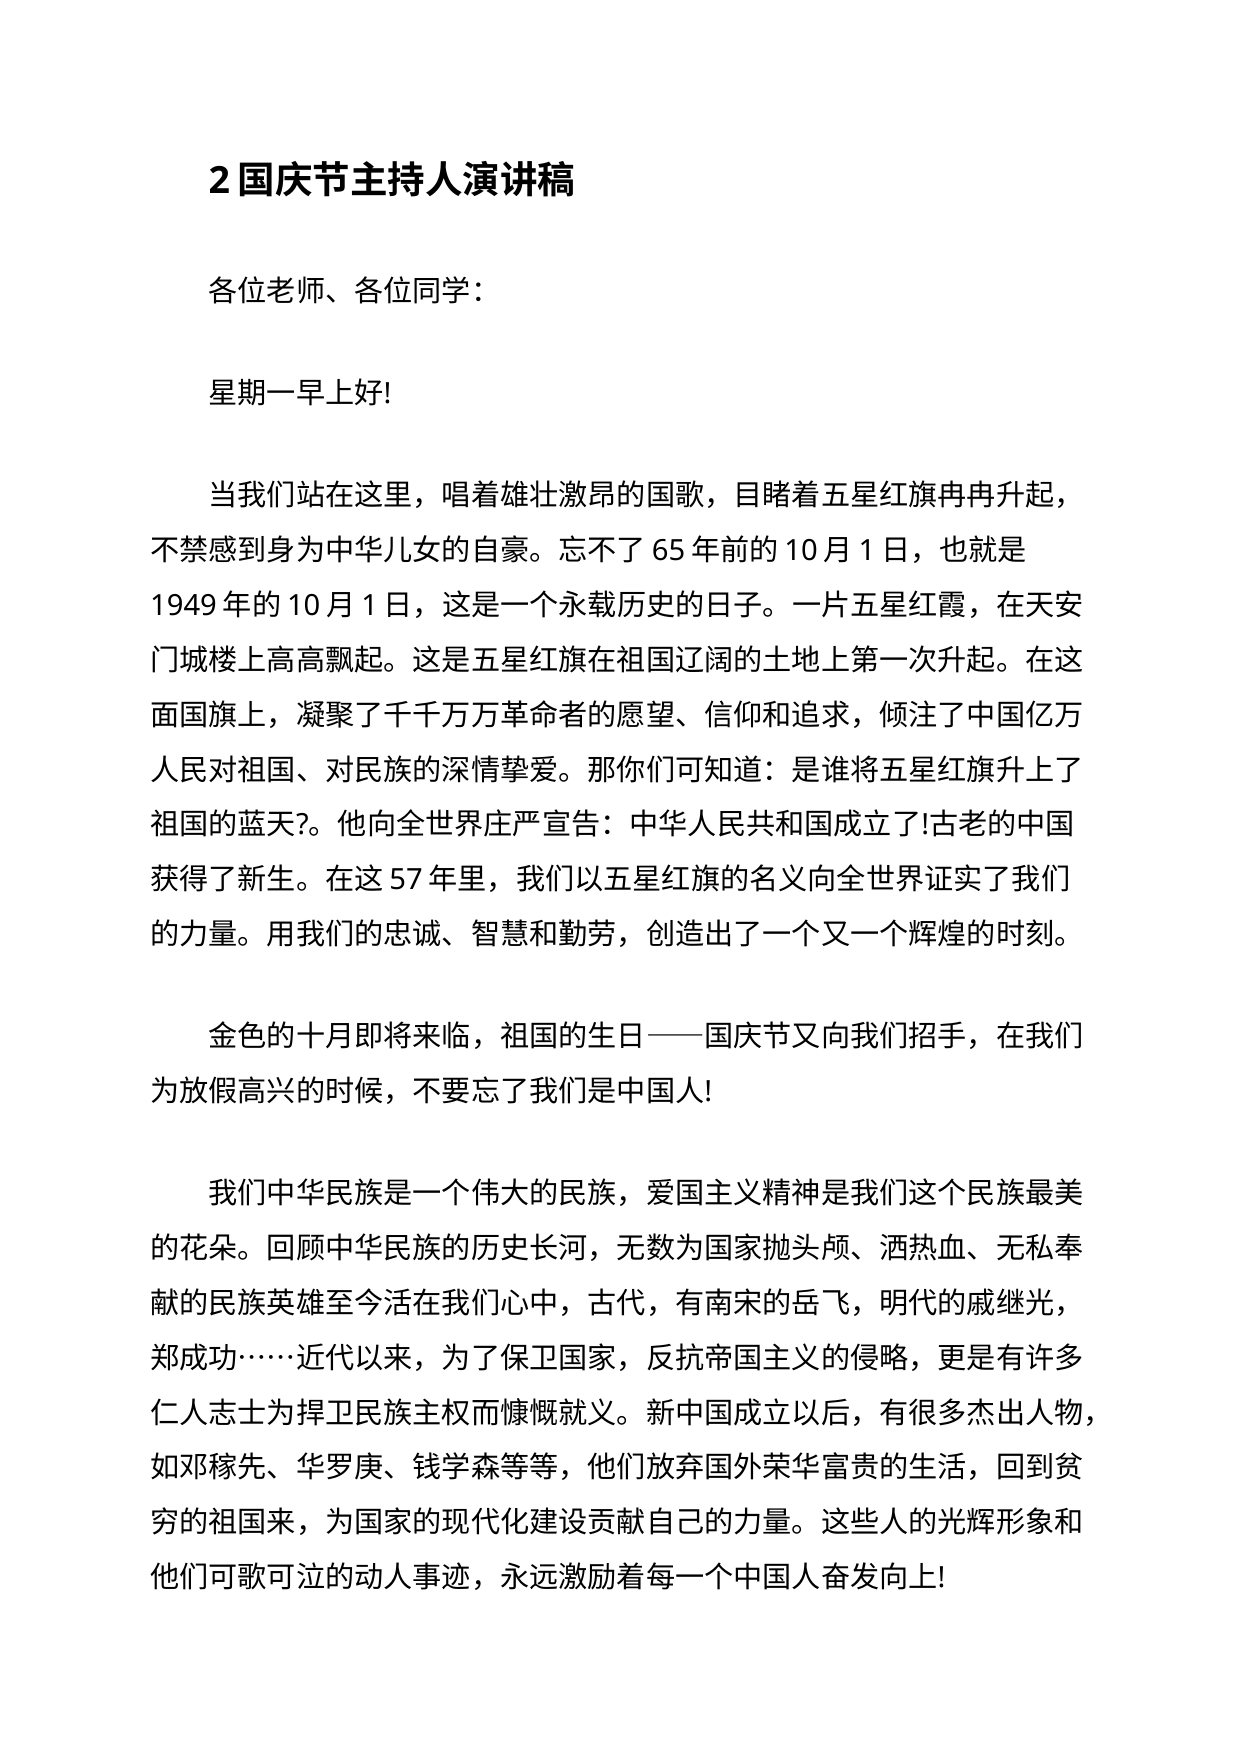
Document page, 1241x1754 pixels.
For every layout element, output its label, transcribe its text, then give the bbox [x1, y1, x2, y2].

text 2国庆节主持人演讲稿 [150, 150, 1090, 204]
text 我们中华民族是一个伟大的民族，爱国主义精神是我们这个民族最美的花朵。回顾中华民族的历史长河，无数为国家抛头颅、洒热血、无私奉献的民族英雄至今活在我们心中，古代，有南宋的岳飞，明代的戚继光，郑成功……近代以来，为了保卫国家，反抗帝国主义的侵略，更是有许多仁人志士为捍卫民族主权而慷慨就义。新中国成立以后，有很多杰出人物，如邓稼先、华罗庚、钱学森等等，他们放弃国外荣华富贵的生活，回到贫穷的祖国来，为国家的现代化建设贡献自己的力量。这些人的光辉形象和他们可歌可泣的动人事迹，永远激励着每一个中国人奋发向上! [150, 1169, 1090, 1596]
text 星期一早上好! [150, 369, 1090, 412]
text 金色的十月即将来临，祖国的生日——国庆节又向我们招手，在我们为放假高兴的时候，不要忘了我们是中国人! [150, 1013, 1090, 1110]
text 各位老师、各位同学： [150, 268, 1090, 310]
text 当我们站在这里，唱着雄壮激昂的国歌，目睹着五星红旗冉冉升起，不禁感到身为中华儿女的自豪。忘不了65年前的10月1日，也就是1949年的10月1日，这是一个永载历史的日子。一片五星红霞，在天安门城楼上高高飘起。这是五星红旗在祖国辽阔的土地上第一次升起。在这面国旗上，凝聚了千千万万革命者的愿望、信仰和追求，倾注了中国亿万人民对祖国、对民族的深情挚爱。那你们可知道：是谁将五星红旗升上了祖国的蓝天?。他向全世界庄严宣告：中华人民共和国成立了!古老的中国获得了新生。在这57年里，我们以五星红旗的名义向全世界证实了我们的力量。用我们的忠诚、智慧和勤劳，创造出了一个又一个辉煌的时刻。 [150, 471, 1090, 953]
